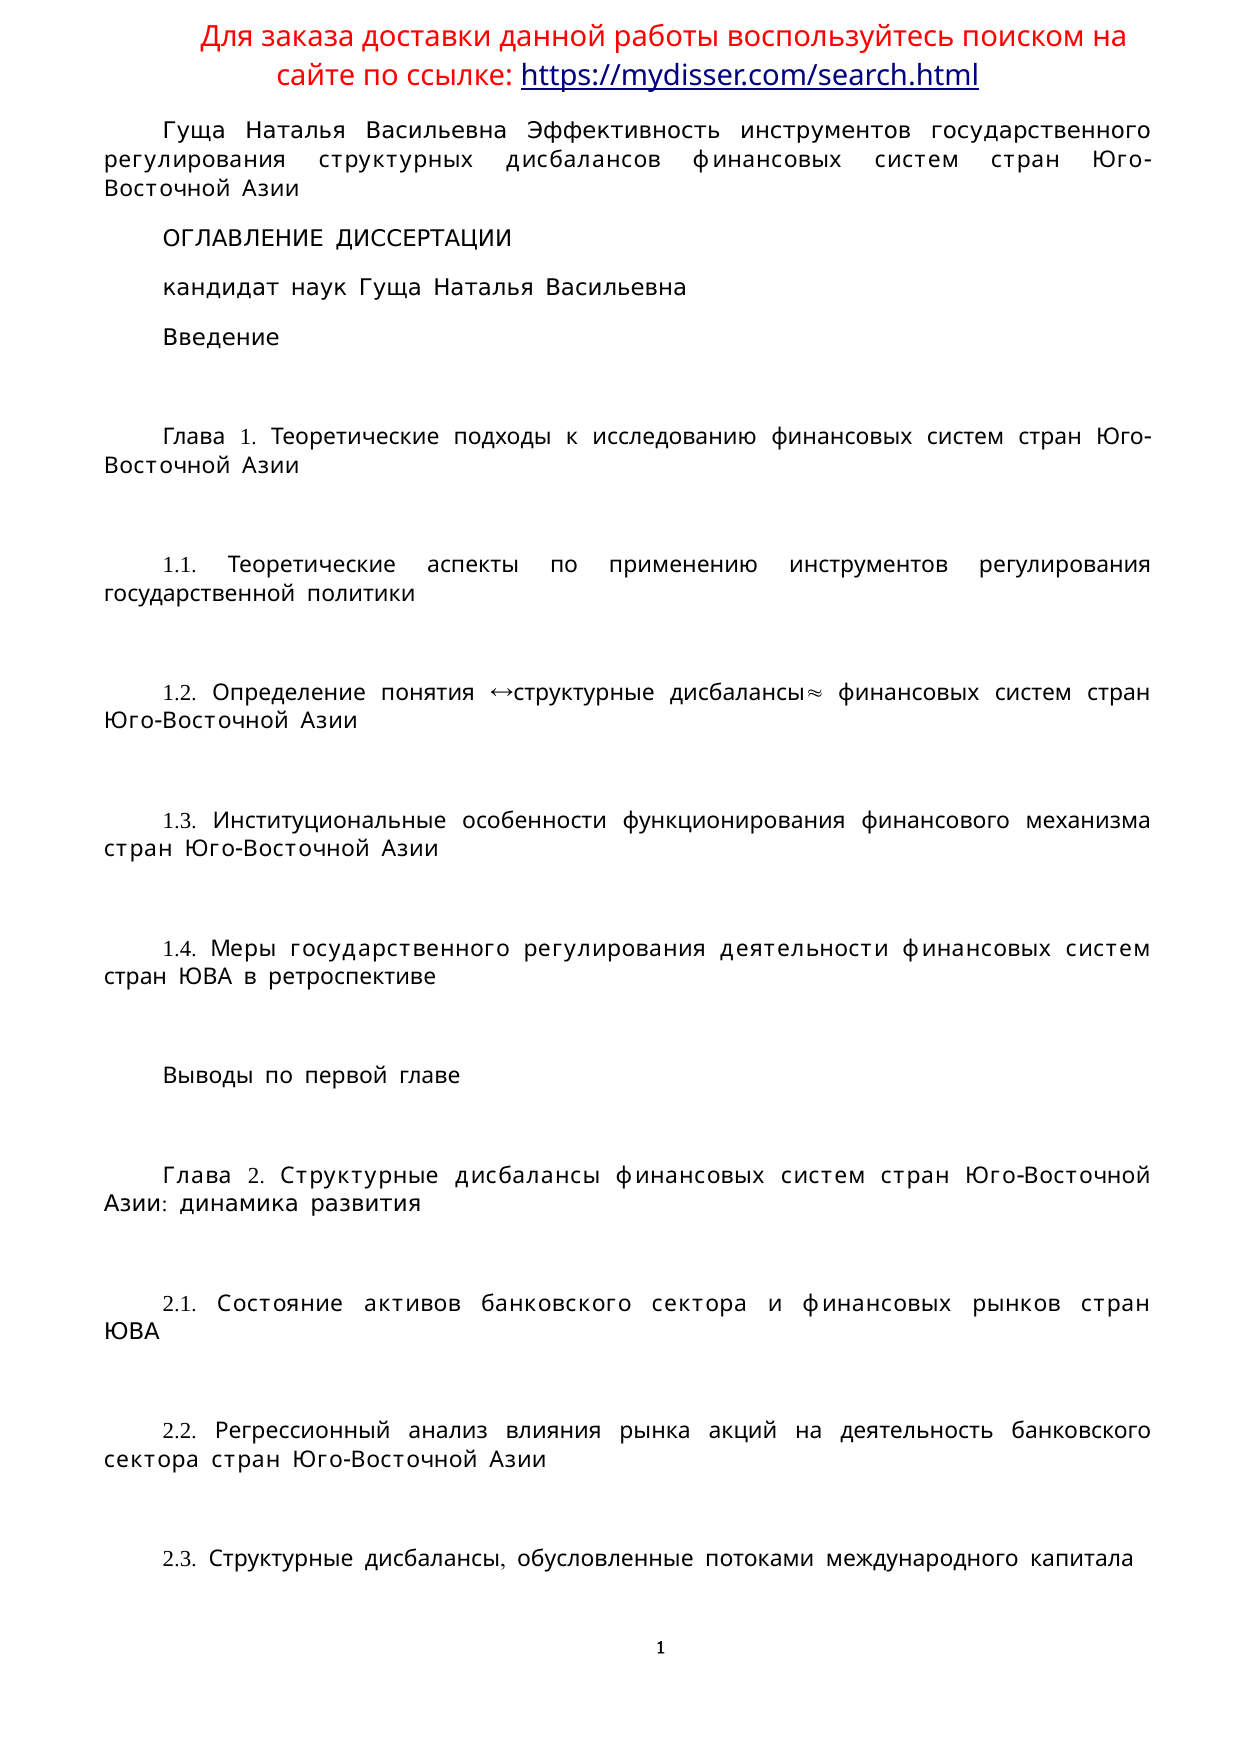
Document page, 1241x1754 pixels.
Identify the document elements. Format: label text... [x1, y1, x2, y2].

text 2.2. Регрессионный анализ влияния рынка акций на деятельность банковского сектора стран Юго-Восточной Азии [103, 1415, 1152, 1472]
text Введение [103, 321, 1152, 350]
text 2.1. Состояние активов банковского сектора и финансовых рынков стран ЮВА [103, 1287, 1152, 1344]
text 2.3. Структурные дисбалансы, обусловленные потоками международного капитала [103, 1543, 1152, 1572]
text Глава 2. Структурные дисбалансы финансовых систем стран Юго-Восточной Азии: динамика развития [103, 1159, 1152, 1217]
text 1.1. Теоретические аспекты по применению инструментов регулирования государственной политики [103, 548, 1152, 606]
text Гуща Наталья Васильевна Эффективность инструментов государственного регулирования структурных дисбалансов финансовых систем стран Юго-Восточной Азии [103, 115, 1152, 201]
text 1.4. Меры государственного регулирования деятельности финансовых систем стран ЮВА в ретроспективе [103, 932, 1152, 989]
text ОГЛАВЛЕНИЕ ДИССЕРТАЦИИ [103, 222, 1152, 251]
text 1.2. Определение понятия «структурные дисбалансы» финансовых систем стран Юго-Восточной Азии [103, 676, 1152, 734]
text 1.3. Институциональные особенности функционирования финансового механизма стран Юго-Восточной Азии [103, 804, 1152, 862]
text Выводы по первой главе [103, 1060, 1152, 1089]
text Глава 1. Теоретические подходы к исследованию финансовых систем стран Юго-Восточной Азии [103, 420, 1152, 478]
text кандидат наук Гуща Наталья Васильевна [103, 272, 1152, 300]
